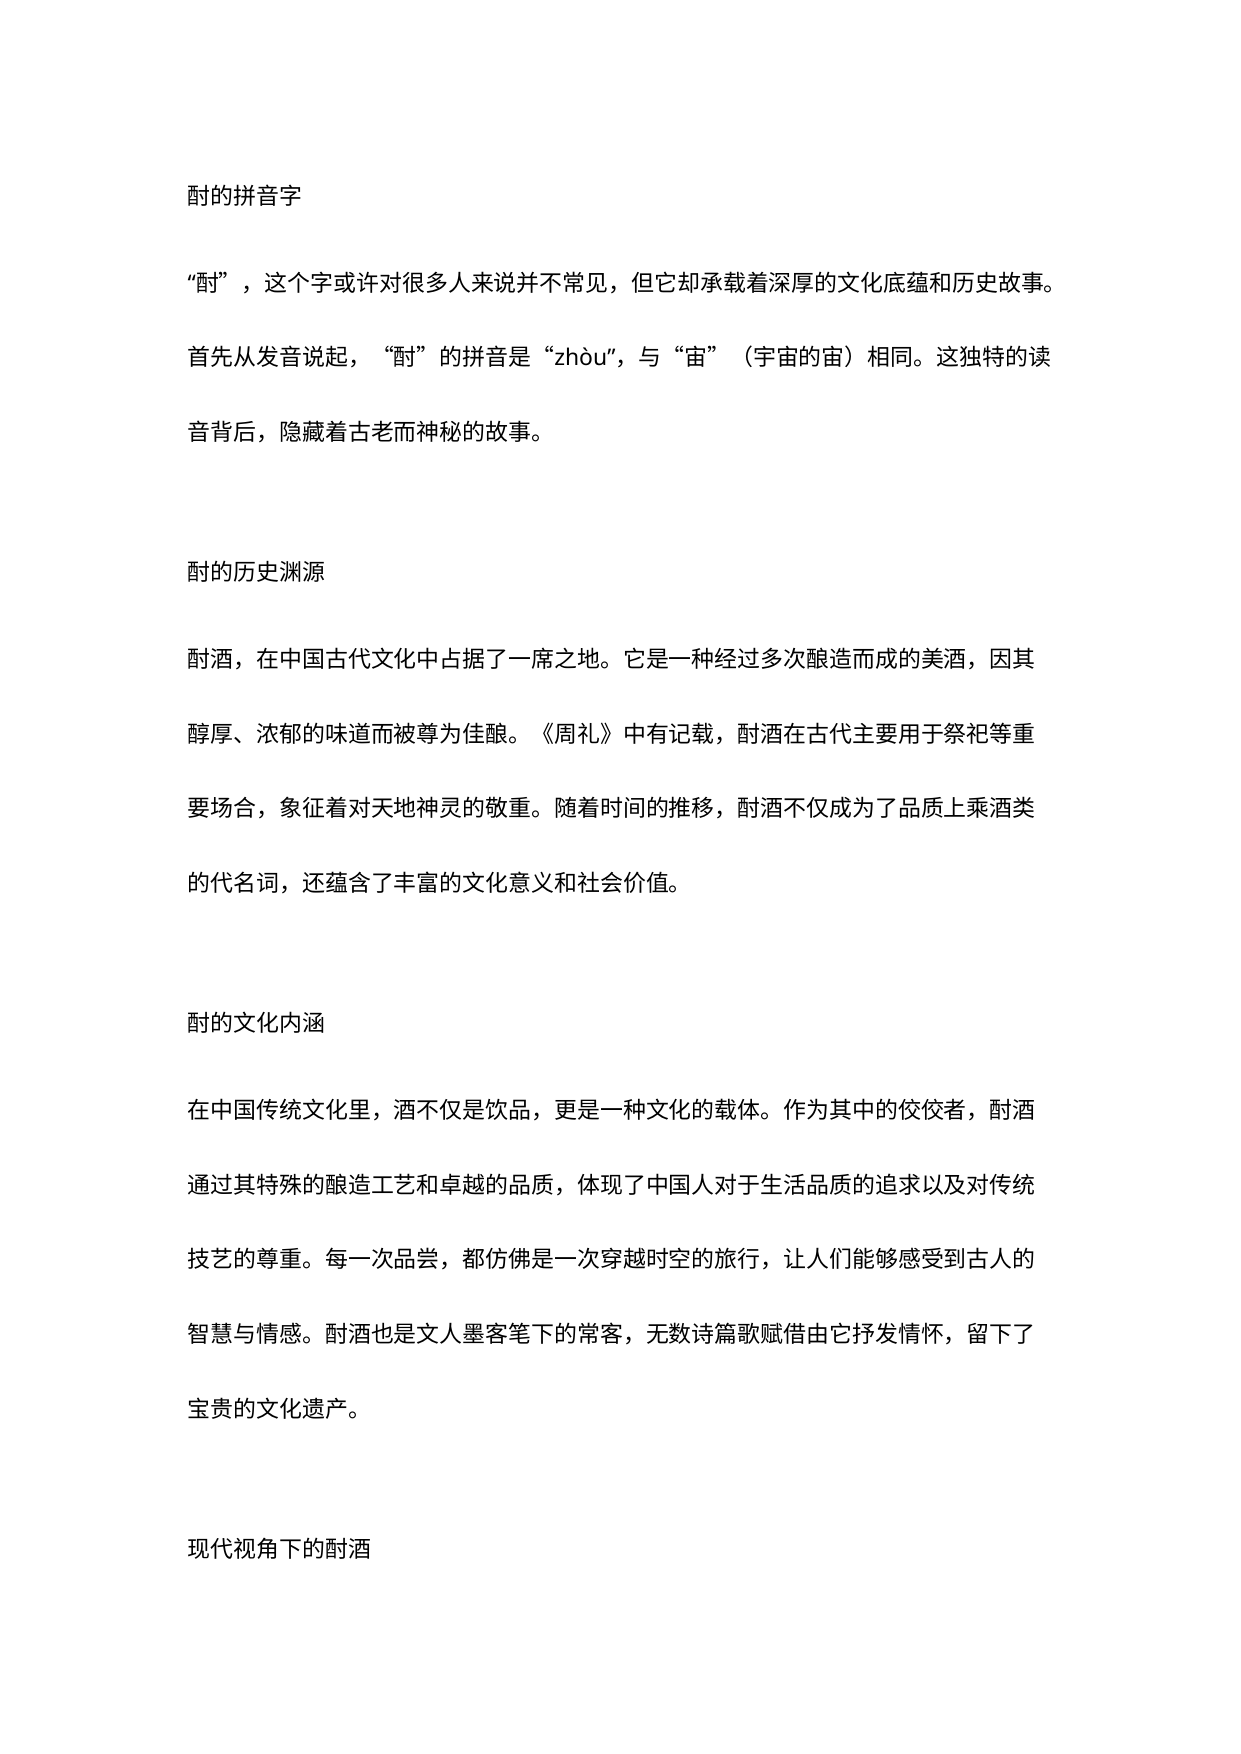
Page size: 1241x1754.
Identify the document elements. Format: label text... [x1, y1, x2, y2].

text 酎的历史渊源 [187, 538, 1053, 603]
text 在中国传统文化里，酒不仅是饮品，更是一种文化的载体。作为其中的佼佼者，酎酒通过其特殊的酿造工艺和卓越的品质，体现了中国人对于生活品质的追求以及对传统技艺的尊重。每一次品尝，都仿佛是一次穿越时空的旅行，让人们能够感受到古人的智慧与情感。酎酒也是文人墨客笔下的常客，无数诗篇歌赋借由它抒发情怀，留下了宝贵的文化遗产。 [187, 1076, 1053, 1440]
text 酎酒，在中国古代文化中占据了一席之地。它是一种经过多次酿造而成的美酒，因其醇厚、浓郁的味道而被尊为佳酿。《周礼》中有记载，酎酒在古代主要用于祭祀等重要场合，象征着对天地神灵的敬重。随着时间的推移，酎酒不仅成为了品质上乘酒类的代名词，还蕴含了丰富的文化意义和社会价值。 [187, 625, 1053, 914]
text 酎的拼音字 [187, 162, 1053, 227]
text 现代视角下的酎酒 [187, 1515, 1053, 1580]
text 酎的文化内涵 [187, 989, 1053, 1054]
text “酎”，这个字或许对很多人来说并不常见，但它却承载着深厚的文化底蕴和历史故事。首先从发音说起，“酎”的拼音是“zhòu”，与“宙”（宇宙的宙）相同。这独特的读音背后，隐藏着古老而神秘的故事。 [187, 248, 1053, 463]
